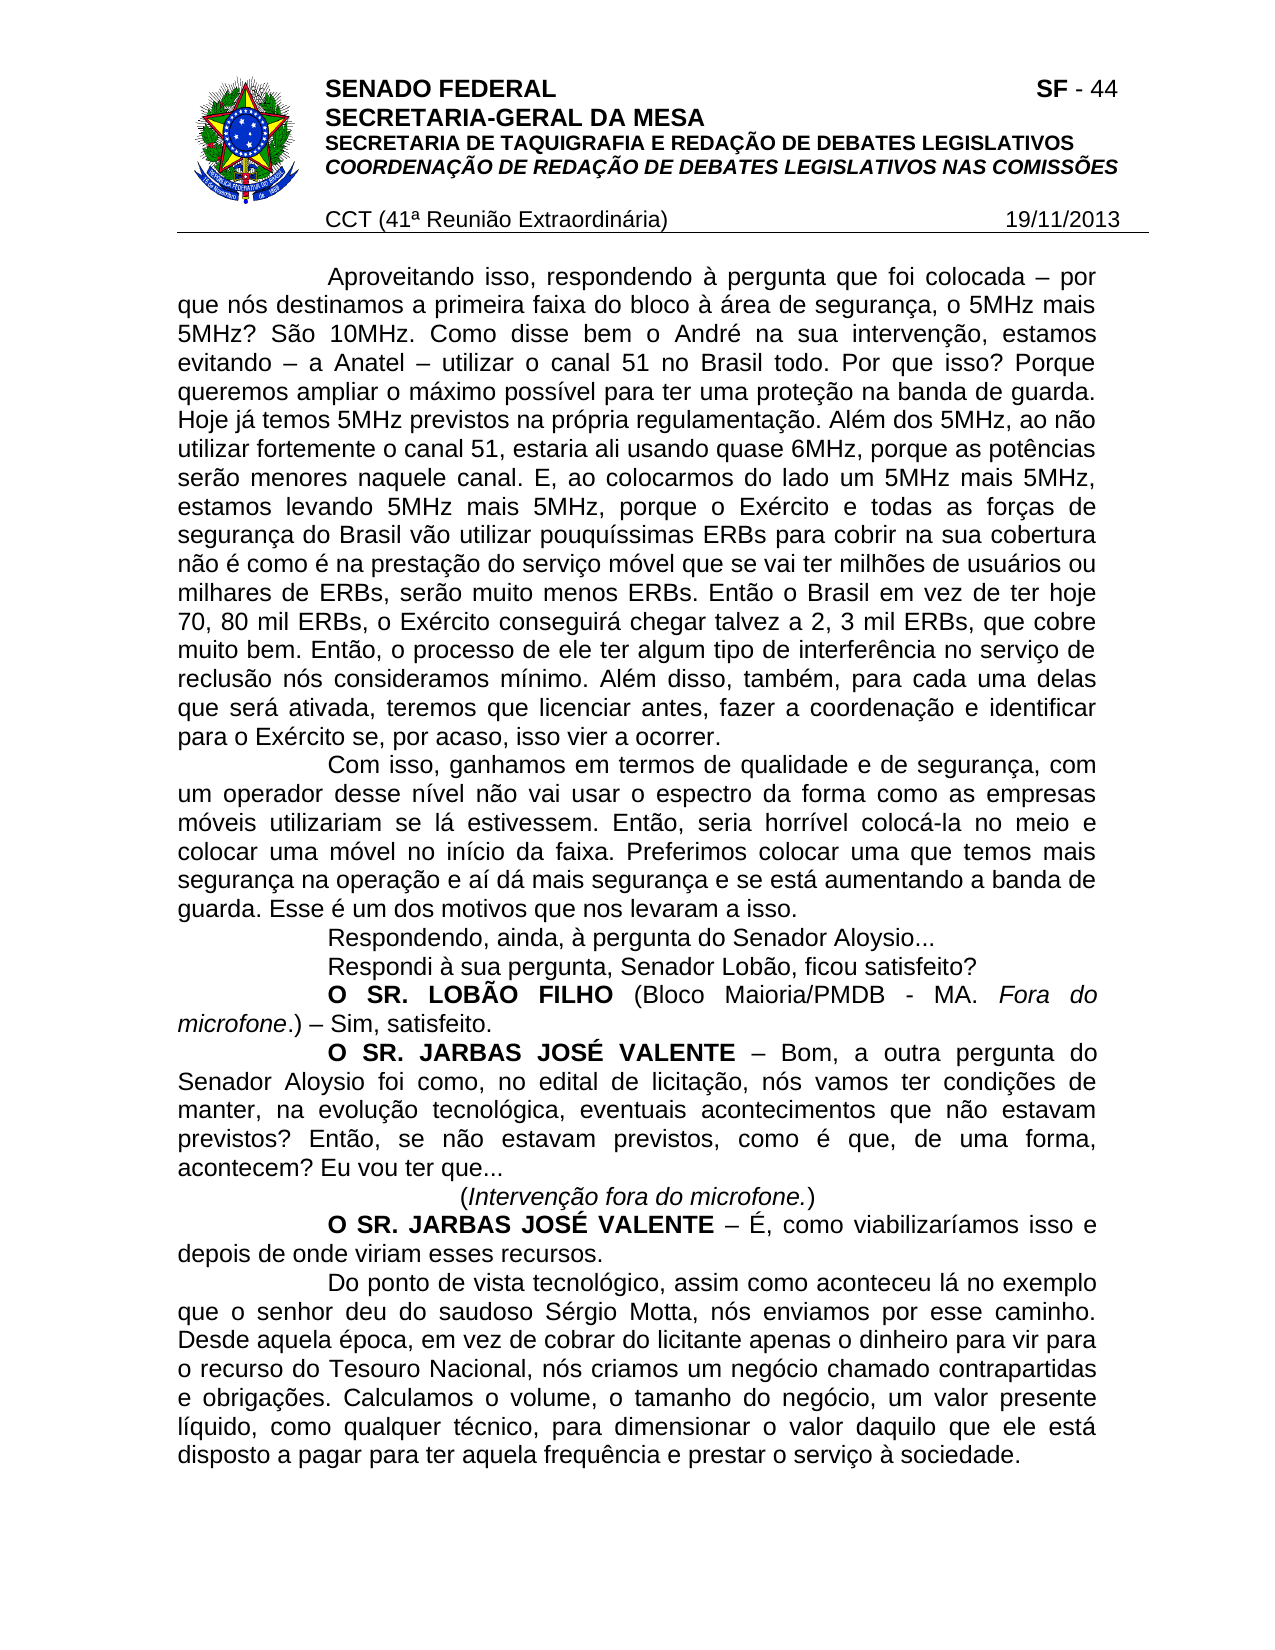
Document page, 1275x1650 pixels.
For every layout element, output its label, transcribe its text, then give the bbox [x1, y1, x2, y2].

text Aproveitando isso, respondendo à pergunta que foi colocada – por que nós destinamos a primeira faixa do bloco à área de segurança, o 5MHz mais 5MHz? São 10MHz. Como disse bem o André na sua intervenção, estamos evitando – a Anatel – utilizar o canal 51 no Brasil todo. Por que isso? Porque queremos ampliar o máximo possível para ter uma proteção na banda de guarda. Hoje já temos 5MHz previstos na própria regulamentação. Além dos 5MHz, ao não utilizar fortemente o canal 51, estaria ali usando quase 6MHz, porque as potências serão menores naquele canal. E, ao colocarmos do lado um 5MHz mais 5MHz, estamos levando 5MHz mais 5MHz, porque o Exército e todas as forças de segurança do Brasil vão utilizar pouquíssimas ERBs para cobrir na sua cobertura não é como é na prestação do serviço móvel que se vai ter milhões de usuários ou milhares de ERBs, serão muito menos ERBs. Então o Brasil em vez de ter hoje 70, 80 mil ERBs, o Exército conseguirá chegar talvez a 2, 3 mil ERBs, que cobre muito bem. Então, o processo de ele ter algum tipo de interferência no serviço de reclusão nós consideramos mínimo. Além disso, também, para cada uma delas que será ativada, teremos que licenciar antes, fazer a coordenação e identificar para o Exército se, por acaso, isso vier a ocorrer. [177, 261, 1098, 750]
text O SR. JARBAS JOSÉ VALENTE – Bom, a outra pergunta do Senador Aloysio foi como, no edital de licitação, nós vamos ter condições de manter, na evolução tecnológica, eventuais acontecimentos que não estavam previstos? Então, se não estavam previstos, como é que, de uma forma, acontecem? Eu vou ter que... [177, 1038, 1098, 1181]
text O SR. JARBAS JOSÉ VALENTE – É, como viabilizaríamos isso e depois de onde viriam esses recursos. [177, 1210, 1098, 1268]
text Respondi à sua pergunta, Senador Lobão, ficou satisfeito? [177, 951, 1098, 980]
picture [188, 73, 302, 206]
text Do ponto de vista tecnológico, assim como aconteceu lá no exemplo que o senhor deu do saudoso Sérgio Motta, nós enviamos por esse caminho. Desde aquela época, em vez de cobrar do licitante apenas o dinheiro para vir para o recurso do Tesouro Nacional, nós criamos um negócio chamado contrapartidas e obrigações. Calculamos o volume, o tamanho do negócio, um valor presente líquido, como qualquer técnico, para dimensionar o valor daquilo que ele está disposto a pagar para ter aquela frequência e prestar o serviço à sociedade. [177, 1268, 1098, 1469]
text (Intervenção fora do microfone.) [177, 1181, 1098, 1210]
text Com isso, ganhamos em termos de qualidade e de segurança, com um operador desse nível não vai usar o espectro da forma como as empresas móveis utilizariam se lá estivessem. Então, seria horrível colocá-la no meio e colocar uma móvel no início da faixa. Preferimos colocar uma que temos mais segurança na operação e aí dá mais segurança e se está aumentando a banda de guarda. Esse é um dos motivos que nos levaram a isso. [177, 750, 1098, 923]
text Respondendo, ainda, à pergunta do Senador Aloysio... [177, 923, 1098, 951]
text O SR. LOBÃO FILHO (Bloco Maioria/PMDB - MA. Fora do microfone.) – Sim, satisfeito. [177, 980, 1098, 1038]
